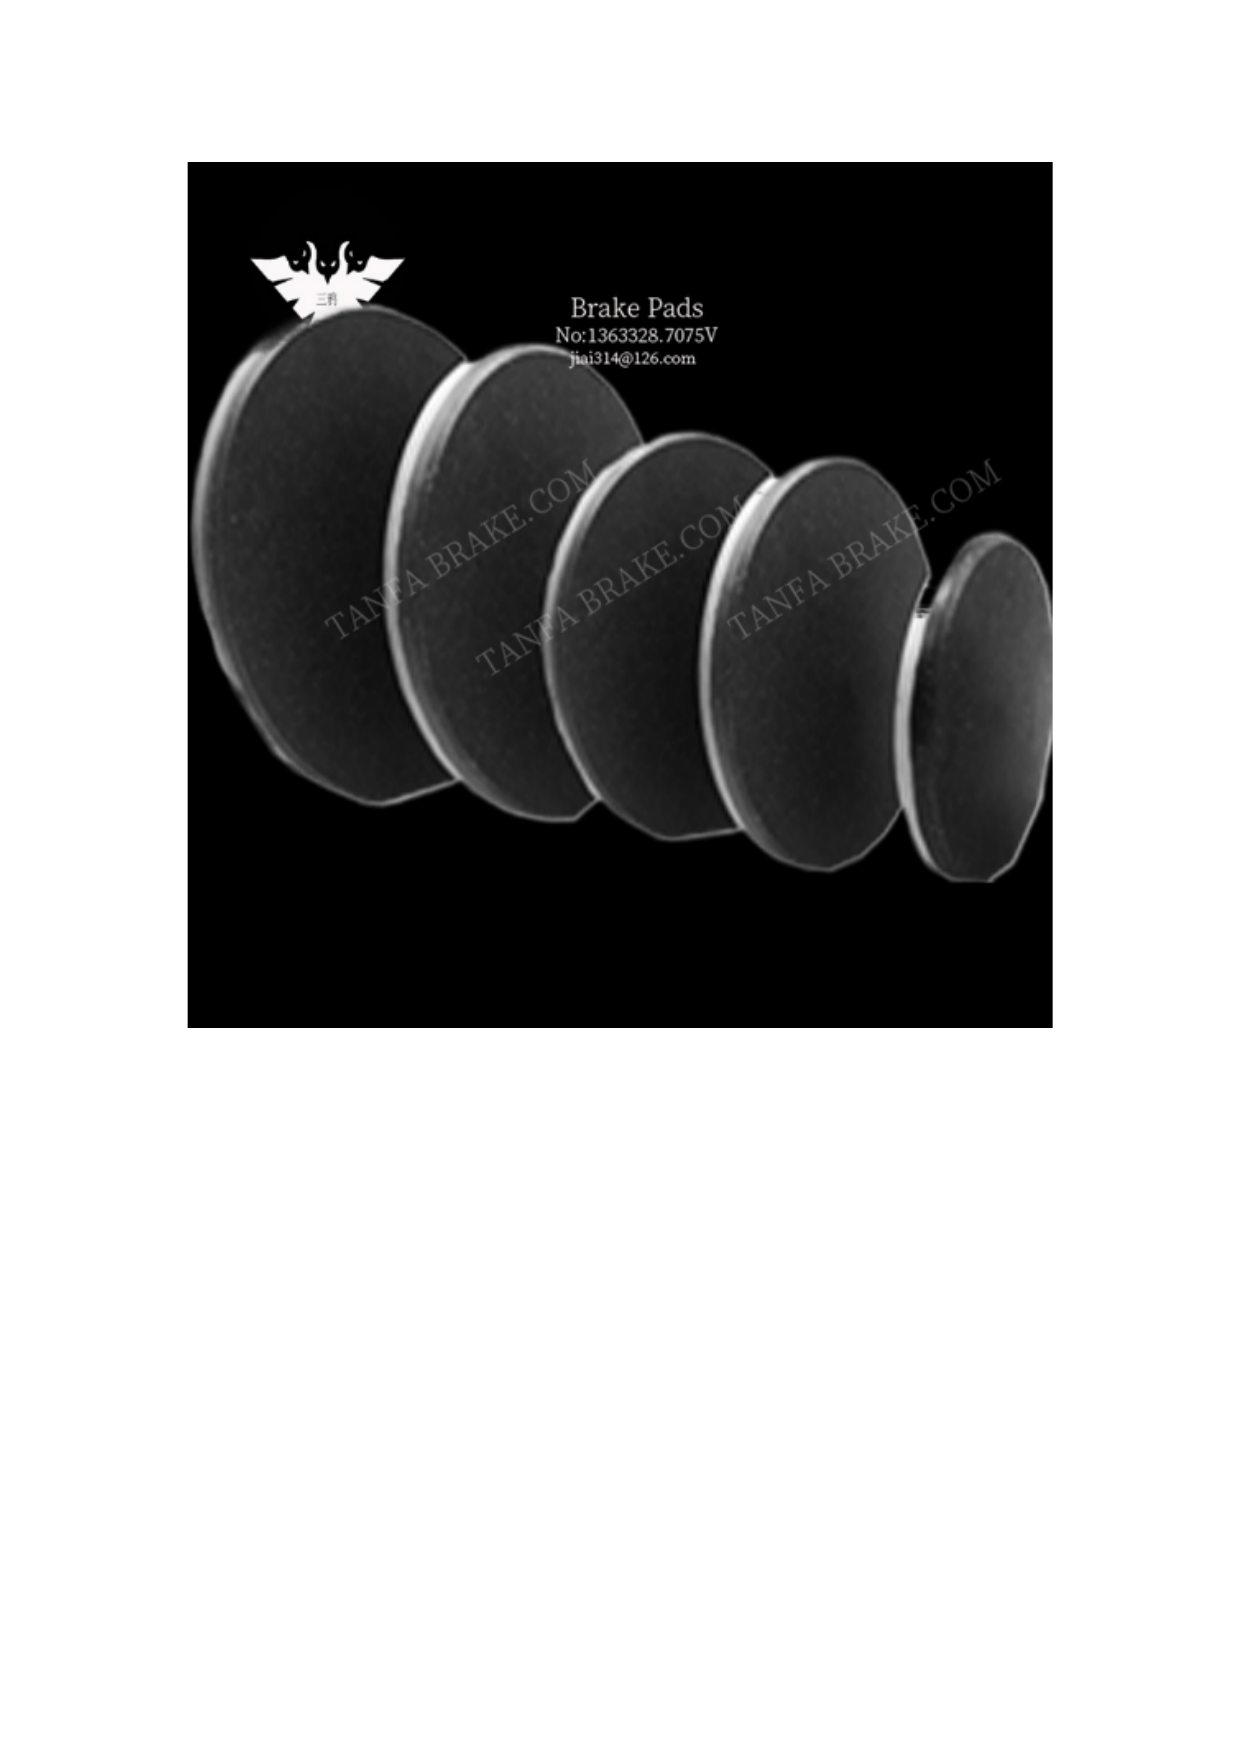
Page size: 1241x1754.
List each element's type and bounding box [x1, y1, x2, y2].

picture [187, 162, 1053, 1028]
